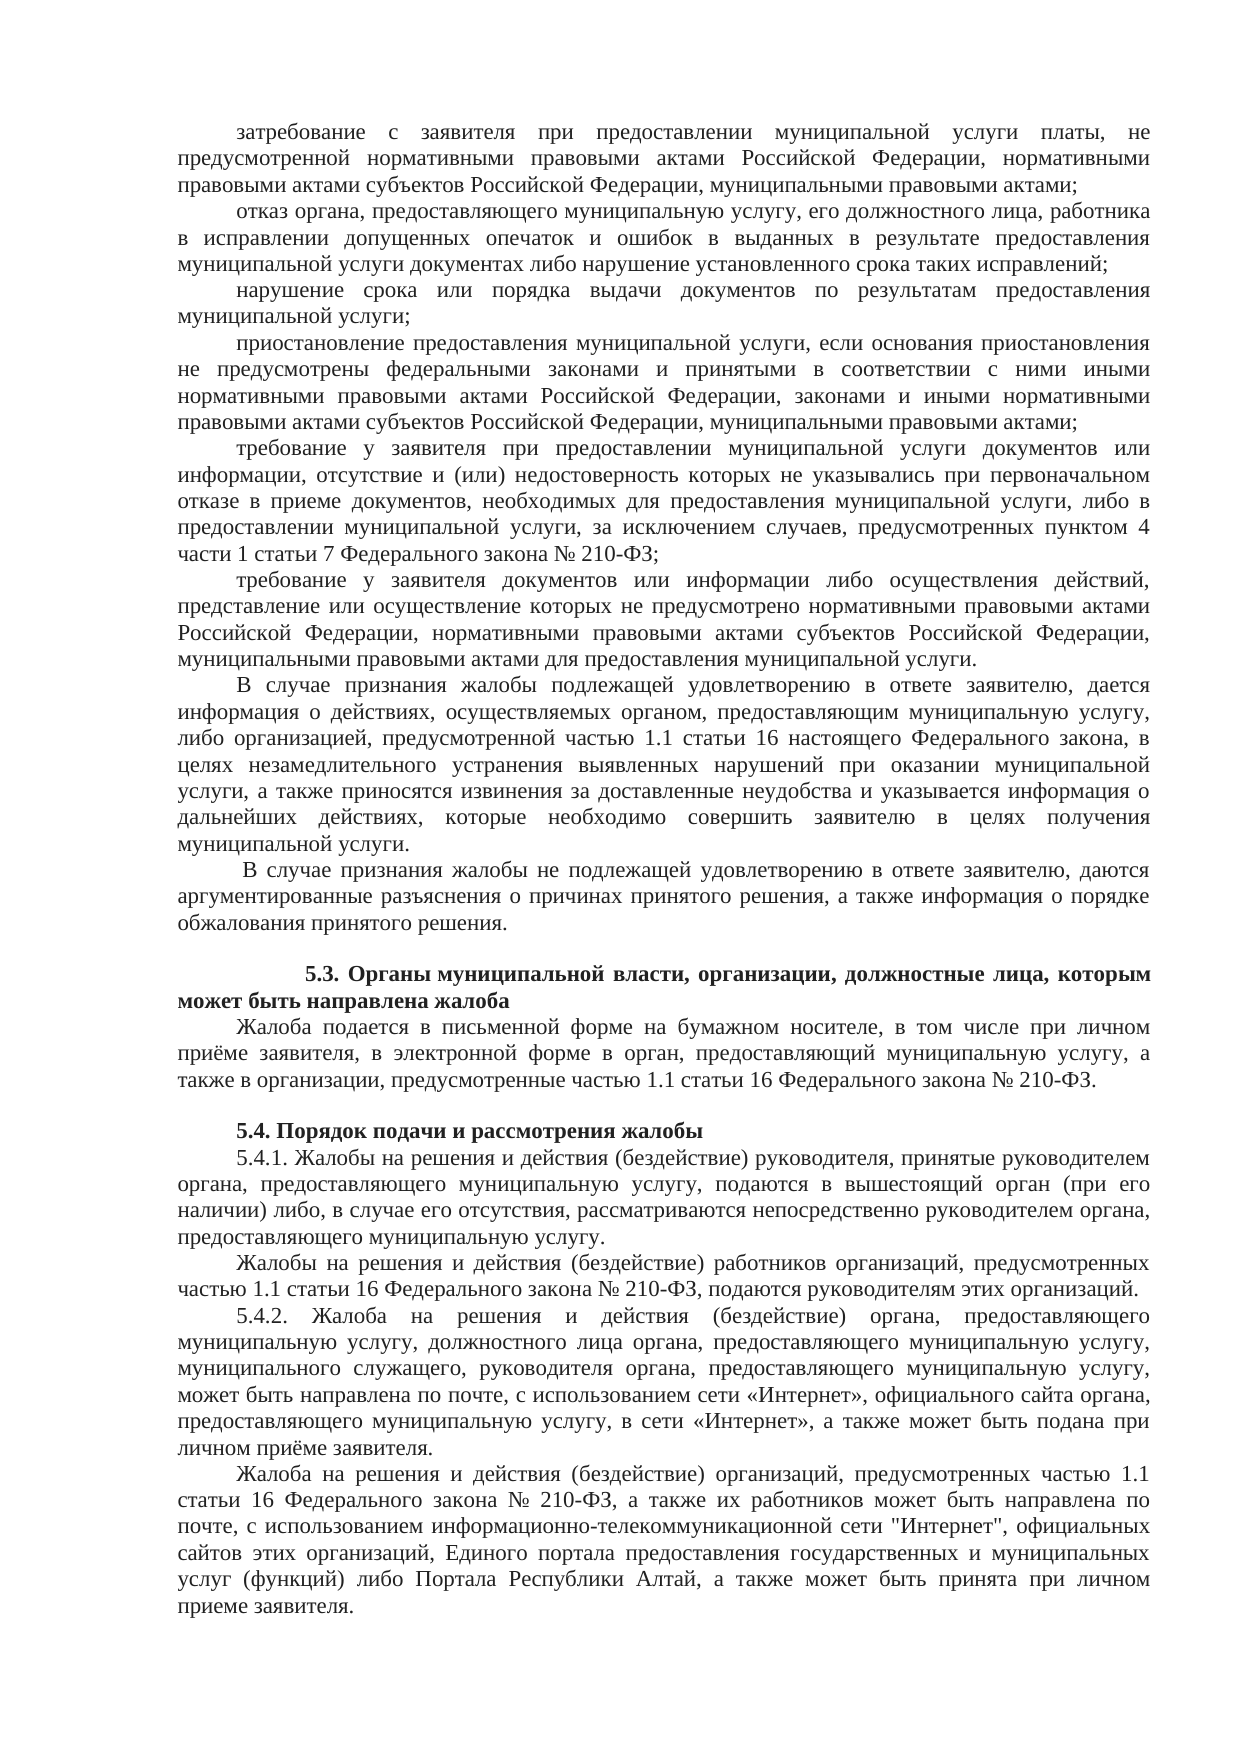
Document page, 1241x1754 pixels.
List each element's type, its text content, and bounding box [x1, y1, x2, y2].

text приостановление предоставления муниципальной услуги, если основания приостановления не предусмотрены федеральными законами и принятыми в соответствии с ними иными нормативными правовыми актами Российской Федерации, законами и иными нормативными правовыми актами субъектов Российской Федерации, муниципальными правовыми актами; [177, 329, 1152, 434]
text требование у заявителя при предоставлении муниципальной услуги документов или информации, отсутствие и (или) недостоверность которых не указывались при первоначальном отказе в приеме документов, необходимых для предоставления муниципальной услуги, либо в предоставлении муниципальной услуги, за исключением случаев, предусмотренных пунктом 4 части 1 статьи 7 Федерального закона № 210-ФЗ; [177, 434, 1152, 566]
text 5.4. Порядок подачи и рассмотрения жалобы [177, 1117, 1152, 1144]
text В случае признания жалобы подлежащей удовлетворению в ответе заявителю, дается информация о действиях, осуществляемых органом, предоставляющим муниципальную услугу, либо организацией, предусмотренной частью 1.1 статьи 16 настоящего Федерального закона, в целях незамедлительного устранения выявленных нарушений при оказании муниципальной услуги, а также приносятся извинения за доставленные неудобства и указывается информация о дальнейших действиях, которые необходимо совершить заявителю в целях получения муниципальной услуги. [177, 672, 1152, 856]
text Жалобы на решения и действия (бездействие) работников организаций, предусмотренных частью 1.1 статьи 16 Федерального закона № 210-ФЗ, подаются руководителям этих организаций. [177, 1249, 1152, 1302]
text отказ органа, предоставляющего муниципальную услугу, его должностного лица, работника в исправлении допущенных опечаток и ошибок в выданных в результате предоставления муниципальной услуги документах либо нарушение установленного срока таких исправлений; [177, 197, 1152, 276]
text В случае признания жалобы не подлежащей удовлетворению в ответе заявителю, даются аргументированные разъяснения о причинах принятого решения, а также информация о порядке обжалования принятого решения. [177, 856, 1152, 935]
text Жалоба подается в письменной форме на бумажном носителе, в том числе при личном приёме заявителя, в электронной форме в орган, предоставляющий муниципальную услугу, а также в организации, предусмотренные частью 1.1 статьи 16 Федерального закона № 210-ФЗ. [177, 1013, 1152, 1092]
text затребование с заявителя при предоставлении муниципальной услуги платы, не предусмотренной нормативными правовыми актами Российской Федерации, нормативными правовыми актами субъектов Российской Федерации, муниципальными правовыми актами; [177, 118, 1152, 197]
text Жалоба на решения и действия (бездействие) организаций, предусмотренных частью 1.1 статьи 16 Федерального закона № 210-ФЗ, а также их работников может быть направлена по почте, с использованием информационно-телекоммуникационной сети "Интернет", официальных сайтов этих организаций, Единого портала предоставления государственных и муниципальных услуг (функций) либо Портала Республики Алтай, а также может быть принята при личном приеме заявителя. [177, 1460, 1152, 1618]
text 5.4.1. Жалобы на решения и действия (бездействие) руководителя, принятые руководителем органа, предоставляющего муниципальную услугу, подаются в вышестоящий орган (при его наличии) либо, в случае его отсутствия, рассматриваются непосредственно руководителем органа, предоставляющего муниципальную услугу. [177, 1144, 1152, 1249]
text 5.3. Органы муниципальной власти, организации, должностные лица, которым может быть направлена жалоба [177, 960, 1152, 1013]
text нарушение срока или порядка выдачи документов по результатам предоставления муниципальной услуги; [177, 276, 1152, 329]
text требование у заявителя документов или информации либо осуществления действий, представление или осуществление которых не предусмотрено нормативными правовыми актами Российской Федерации, нормативными правовыми актами субъектов Российской Федерации, муниципальными правовыми актами для предоставления муниципальной услуги. [177, 566, 1152, 672]
text 5.4.2. Жалоба на решения и действия (бездействие) органа, предоставляющего муниципальную услугу, должностного лица органа, предоставляющего муниципальную услугу, муниципального служащего, руководителя органа, предоставляющего муниципальную услугу, может быть направлена по почте, с использованием сети «Интернет», официального сайта органа, предоставляющего муниципальную услугу, в сети «Интернет», а также может быть подана при личном приёме заявителя. [177, 1302, 1152, 1460]
